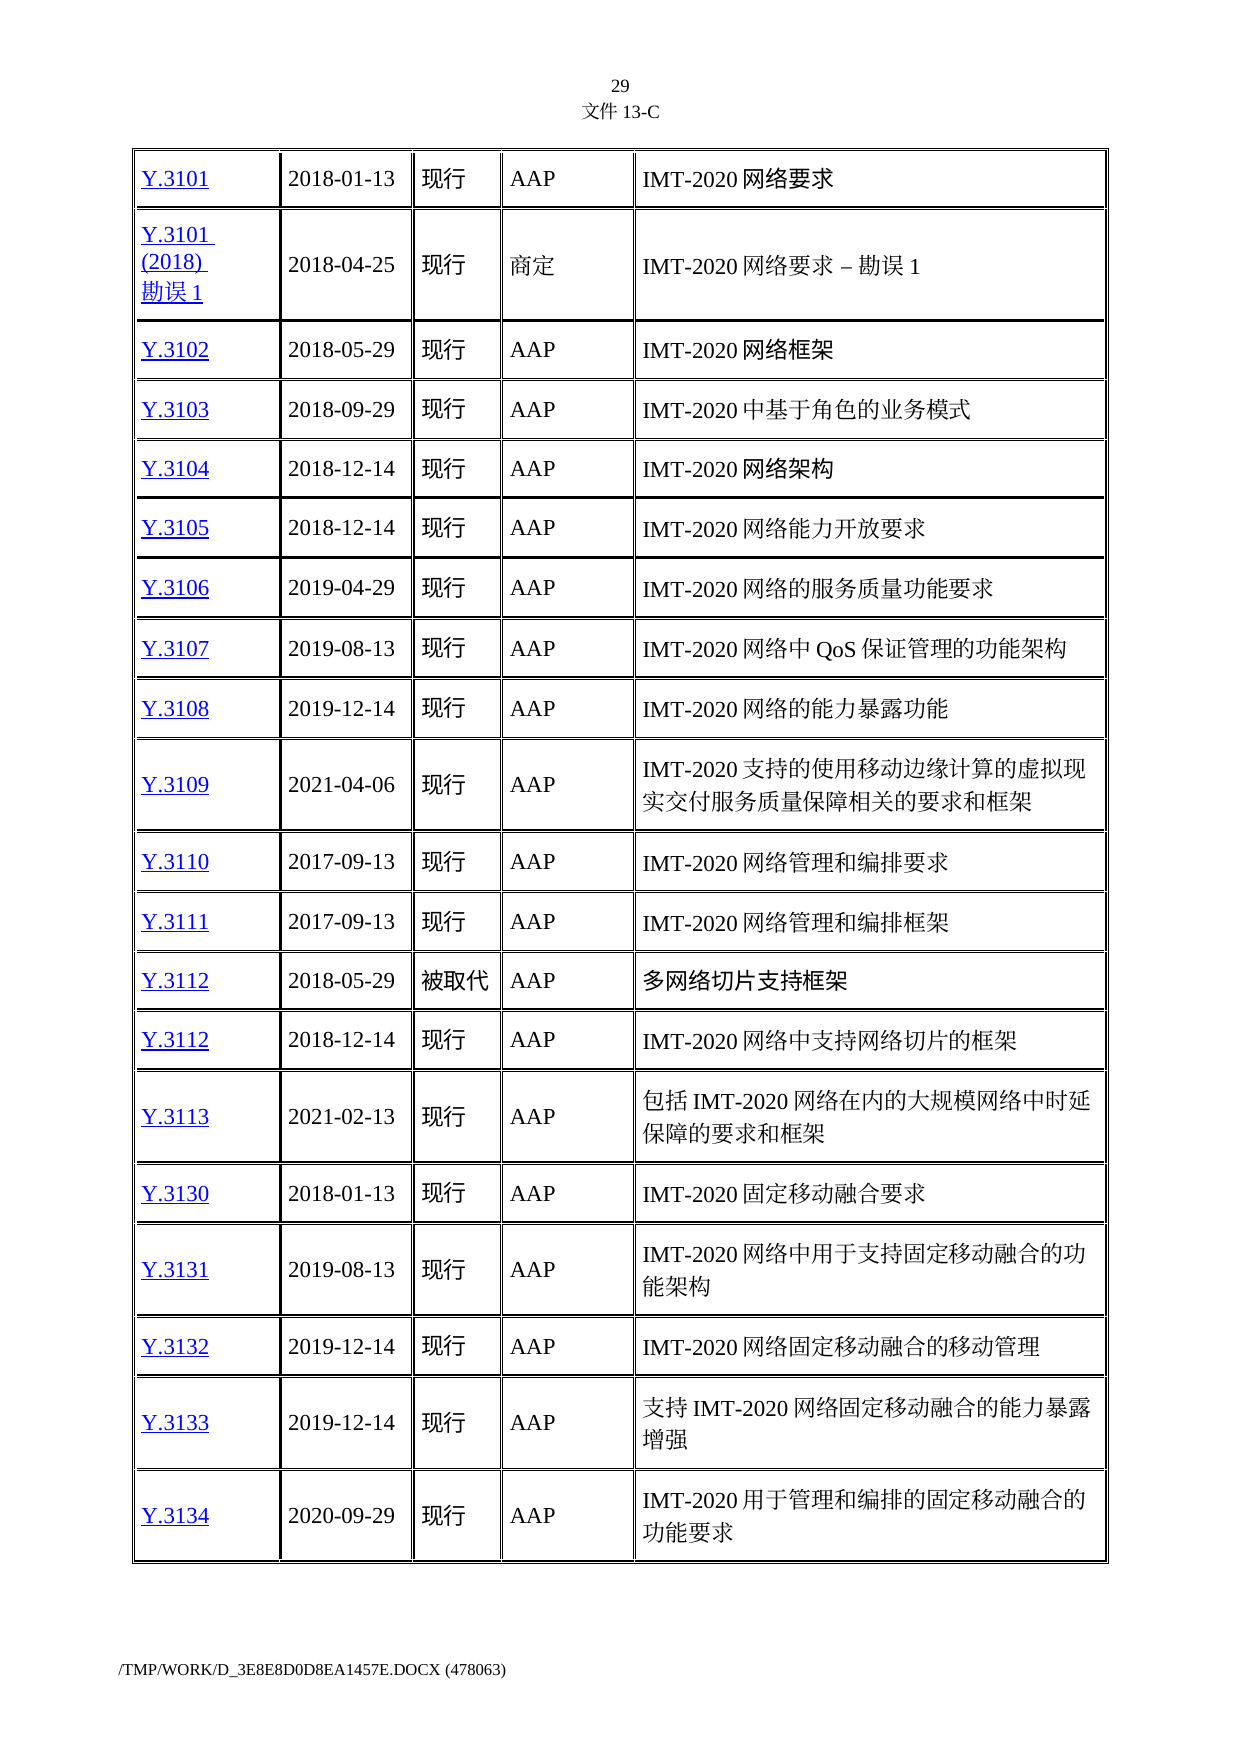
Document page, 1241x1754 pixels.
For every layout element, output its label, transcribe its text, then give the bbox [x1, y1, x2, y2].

table_cell 现行 [415, 210, 500, 319]
table_cell AAP [502, 151, 634, 206]
table_cell Y.3104 [135, 438, 279, 496]
table_cell 2020-09-29 [280, 1468, 413, 1560]
table_cell Y.3112 [135, 1008, 279, 1068]
table_cell 现行 [415, 1318, 500, 1374]
table_cell 现行 [415, 322, 500, 377]
table_cell IMT-2020网络固定移动融合的移动管理 [636, 1314, 1106, 1374]
table_cell 2018-12-14 [282, 1012, 411, 1068]
table_cell Y.3112 [135, 950, 279, 1008]
table_cell AAP [503, 1378, 633, 1467]
table_cell AAP [503, 620, 633, 676]
table_cell AAP [503, 740, 633, 829]
table_cell 2018-04-25 [282, 210, 411, 319]
table_cell AAP [503, 559, 633, 616]
table_cell 现行 [415, 1165, 500, 1221]
table_cell AAP [503, 1318, 633, 1374]
table_cell Y.3113 [135, 1068, 279, 1161]
table_cell IMT-2020网络管理和编排要求 [636, 829, 1106, 889]
table_cell 现行 [413, 151, 502, 206]
table_cell Y.3101 [133, 149, 280, 206]
table_cell IMT-2020用于管理和编排的固定移动融合的功能要求 [635, 1468, 1106, 1560]
table_cell 现行 [415, 680, 500, 736]
table_cell IMT-2020网络中用于支持固定移动融合的功能架构 [636, 1221, 1106, 1314]
table_cell 2017-09-13 [282, 833, 411, 889]
table_cell 现行 [415, 1378, 500, 1467]
table_cell IMT-2020网络能力开放要求 [636, 496, 1105, 556]
table_cell Y.3133 [135, 1374, 279, 1467]
table_cell Y.3132 [135, 1314, 279, 1374]
table_cell AAP [503, 893, 633, 949]
table_cell 2018-09-29 [282, 381, 411, 437]
table_cell 2021-04-06 [282, 740, 411, 829]
table_cell IMT-2020网络的能力暴露功能 [636, 676, 1106, 736]
table_cell AAP [503, 833, 633, 889]
table_cell 2021-02-13 [282, 1072, 411, 1161]
table_cell AAP [502, 1471, 634, 1560]
table_cell Y.3105 [135, 496, 279, 556]
table_cell Y.3107 [135, 616, 279, 676]
table_cell 被取代 [415, 953, 500, 1008]
table_cell 2019-12-14 [282, 680, 411, 736]
table_cell IMT-2020网络要求 [635, 151, 1105, 206]
table_cell 现行 [415, 740, 500, 829]
table_cell IMT-2020支持的使用移动边缘计算的虚拟现实交付服务质量保障相关的要求和框架 [636, 736, 1106, 829]
table_cell 2019-12-14 [282, 1378, 411, 1467]
table_cell 现行 [415, 620, 500, 676]
table_cell 2018-12-14 [282, 441, 411, 496]
table_cell IMT-2020固定移动融合要求 [636, 1161, 1106, 1221]
table_cell AAP [503, 1012, 633, 1068]
table_cell 2019-04-29 [282, 559, 411, 616]
table_cell 现行 [415, 441, 500, 496]
table_cell IMT-2020网络架构 [636, 438, 1106, 496]
table_cell 2019-08-13 [282, 1225, 411, 1314]
table_cell AAP [503, 953, 633, 1008]
table_cell AAP [503, 1225, 633, 1314]
table_cell AAP [503, 441, 633, 496]
table_cell 现行 [415, 1072, 500, 1161]
table_cell Y.3103 [135, 378, 279, 437]
table_cell Y.3106 [135, 556, 279, 616]
table_cell Y.3130 [135, 1161, 279, 1221]
table_cell Y.3110 [135, 829, 279, 889]
table_cell 2019-08-13 [282, 620, 411, 676]
table_cell 现行 [415, 559, 500, 616]
table_cell 现行 [415, 499, 500, 556]
table_cell AAP [503, 1165, 633, 1221]
table_cell 现行 [415, 1012, 500, 1068]
table_cell 2017-09-13 [282, 893, 411, 949]
table_cell AAP [503, 680, 633, 736]
table_cell Y.3101 (2018) 勘误1 [135, 206, 279, 319]
table_cell IMT-2020网络管理和编排框架 [636, 890, 1106, 949]
table_cell 现行 [413, 1471, 502, 1560]
table_cell Y.3111 [135, 890, 279, 949]
table_cell 包括IMT-2020网络在内的大规模网络中时延保障的要求和框架 [636, 1068, 1106, 1161]
table_cell Y.3131 [135, 1221, 279, 1314]
table_cell 2018-12-14 [282, 499, 411, 556]
table_cell IMT-2020网络框架 [636, 319, 1105, 377]
table_cell 支持IMT-2020网络固定移动融合的能力暴露增强 [636, 1374, 1106, 1467]
table_cell Y.3134 [135, 1468, 280, 1560]
table_cell 多网络切片支持框架 [636, 950, 1106, 1008]
table_cell 2018-05-29 [282, 953, 411, 1008]
table_cell AAP [503, 322, 633, 377]
table_cell AAP [503, 1072, 633, 1161]
table_cell Y.3102 [135, 319, 279, 377]
table_cell AAP [503, 499, 633, 556]
table_cell 商定 [503, 210, 633, 319]
table_cell 现行 [415, 893, 500, 949]
table_cell 2018-01-13 [282, 1165, 411, 1221]
table_cell 2018-01-13 [280, 149, 413, 206]
table_cell Y.3109 [135, 736, 279, 829]
table_cell IMT-2020网络的服务质量功能要求 [636, 556, 1105, 616]
table_cell IMT-2020网络中支持网络切片的框架 [636, 1008, 1106, 1068]
table_cell IMT-2020中基于角色的业务模式 [636, 378, 1106, 437]
table_cell AAP [503, 381, 633, 437]
table_cell 2018-05-29 [282, 322, 411, 377]
table_cell 现行 [415, 833, 500, 889]
table_cell 2019-12-14 [282, 1318, 411, 1374]
table_cell IMT-2020网络要求 – 勘误1 [636, 206, 1106, 319]
table_cell 现行 [415, 381, 500, 437]
table_cell 现行 [415, 1225, 500, 1314]
table_cell IMT-2020网络中QoS保证管理的功能架构 [636, 616, 1106, 676]
table_cell Y.3108 [135, 676, 279, 736]
